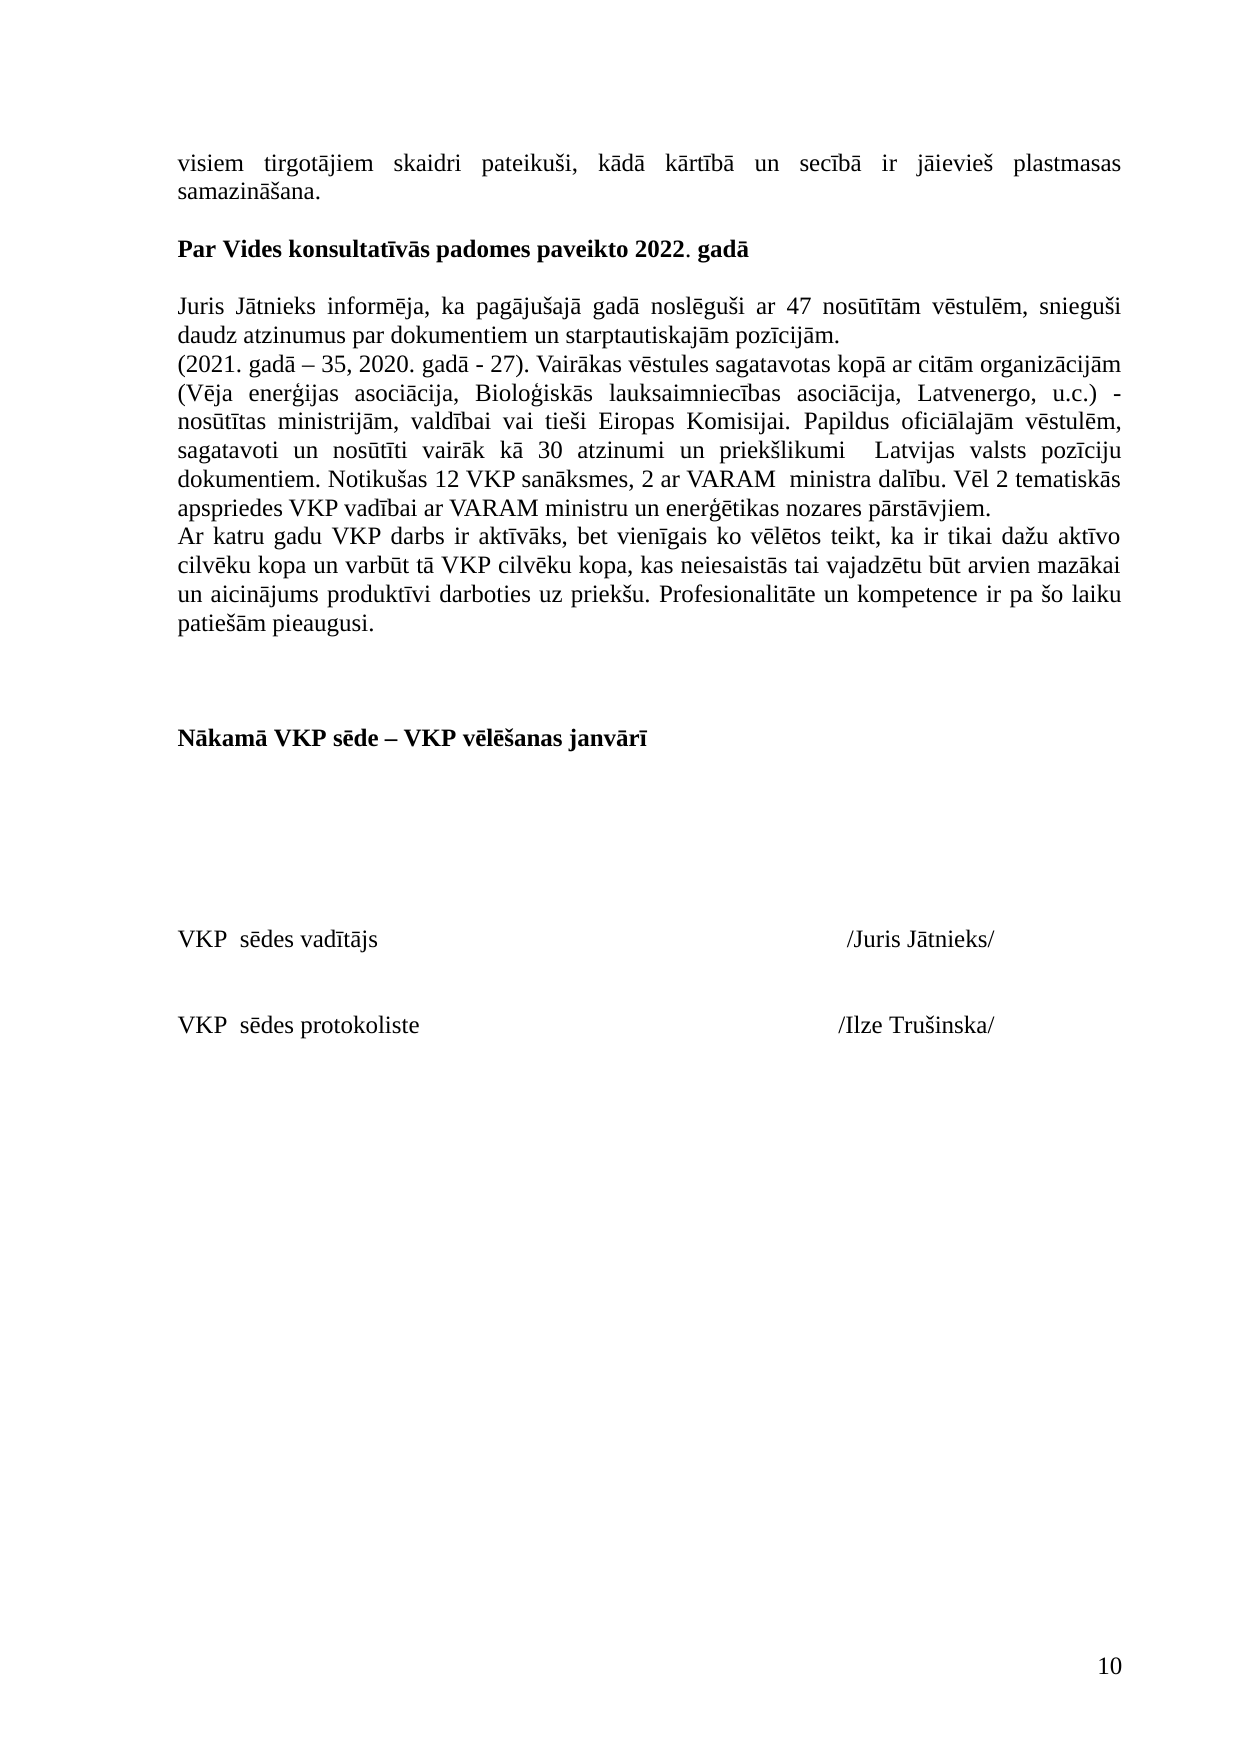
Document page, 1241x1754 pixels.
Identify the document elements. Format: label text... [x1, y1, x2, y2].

text VKP sēdes vadītājs /Juris Jātnieks/ [177, 924, 1122, 953]
text Ar katru gadu VKP darbs ir aktīvāks, bet vienīgais ko vēlētos teikt, ka ir tikai dažu aktīvo cilvēku kopa un varbūt tā VKP cilvēku kopa, kas neiesaistās tai vajadzētu būt arvien mazākai un aicinājums produktīvi darboties uz priekšu. Profesionalitāte un kompetence ir pa šo laiku patiešām pieaugusi. [177, 521, 1122, 636]
text Par Vides konsultatīvās padomes paveikto 2022. gadā [177, 234, 1122, 263]
text Nākamā VKP sēde – VKP vēlēšanas janvārī [177, 723, 1122, 751]
text (2021. gadā – 35, 2020. gadā - 27). Vairākas vēstules sagatavotas kopā ar citām organizācijām (Vēja enerģijas asociācija, Bioloģiskās lauksaimniecības asociācija, Latvenergo, u.c.) - nosūtītas ministrijām, valdībai vai tieši Eiropas Komisijai. Papildus oficiālajām vēstulēm, sagatavoti un nosūtīti vairāk kā 30 atzinumi un priekšlikumi Latvijas valsts pozīciju dokumentiem. Notikušas 12 VKP sanāksmes, 2 ar VARAM ministra dalību. Vēl 2 tematiskās apspriedes VKP vadībai ar VARAM ministru un enerģētikas nozares pārstāvjiem. [177, 349, 1122, 521]
text VKP sēdes protokoliste /Ilze Trušinska/ [177, 1010, 1122, 1039]
text Juris Jātnieks informēja, ka pagājušajā gadā noslēguši ar 47 nosūtītām vēstulēm, snieguši daudz atzinumus par dokumentiem un starptautiskajām pozīcijām. [177, 291, 1122, 349]
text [177, 148, 1122, 205]
